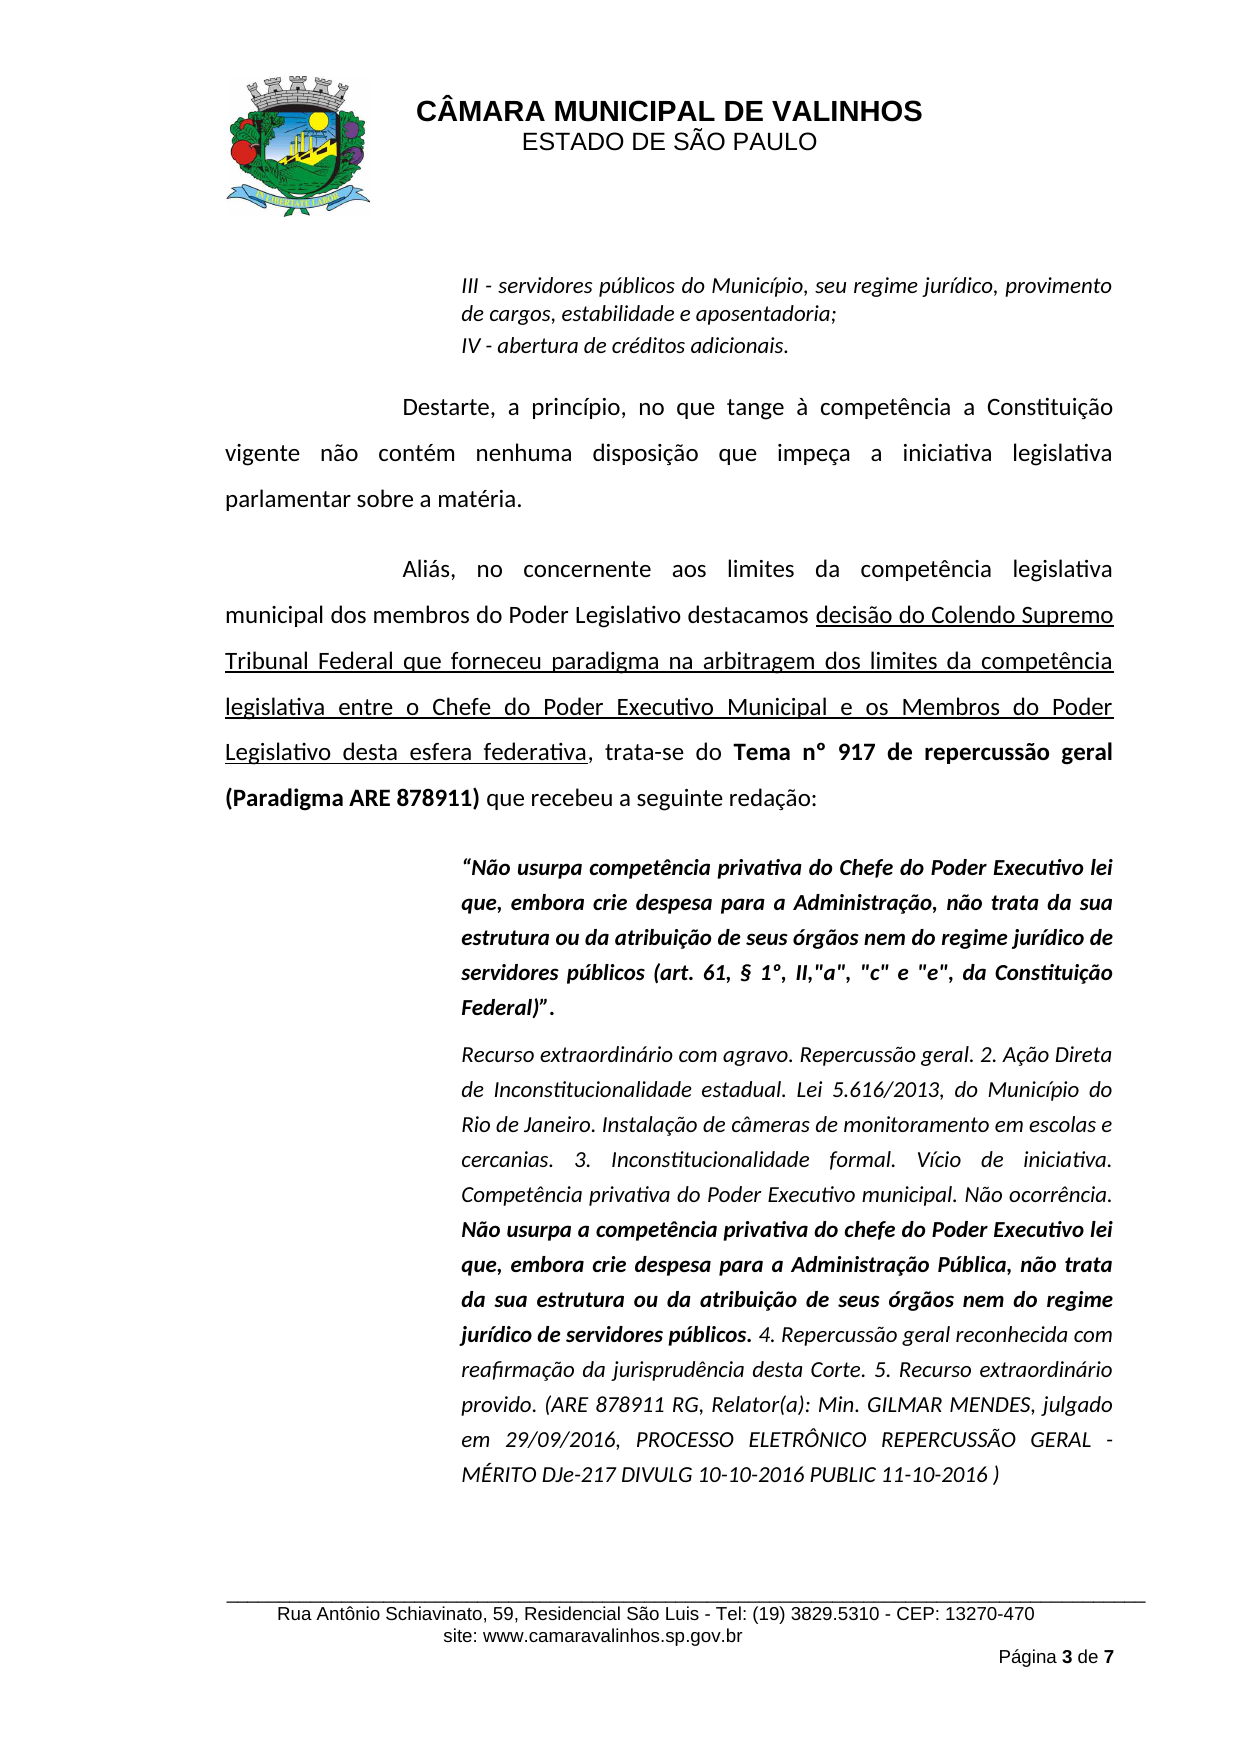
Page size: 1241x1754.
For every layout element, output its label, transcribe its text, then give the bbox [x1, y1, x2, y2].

text Aliás, no concernente aos limites da competência legislativa municipal dos membros do Poder Legislativo destacamos decisão do Colendo Supremo Tribunal Federal que forneceu paradigma na arbitragem dos limites da competência legislativa entre o Chefe do Poder Executivo Municipal e os Membros do Poder Legislativo desta esfera federativa, trata-se do Tema nº 917 de repercussão geral (Paradigma ARE 878911) que recebeu a seguinte redação: [225, 673, 1114, 717]
text Aliás, no concernente aos limites da competência legislativa municipal dos membros do Poder Legislativo destacamos decisão do Colendo Supremo Tribunal Federal que forneceu paradigma na arbitragem dos limites da competência legislativa entre o Chefe do Poder Executivo Municipal e os Membros do Poder Legislativo desta esfera federativa, trata-se do Tema nº 917 de repercussão geral (Paradigma ARE 878911) que recebeu a seguinte redação: [225, 719, 1114, 813]
text Aliás, no concernente aos limites da competência legislativa municipal dos membros do Poder Legislativo destacamos decisão do Colendo Supremo Tribunal Federal que forneceu paradigma na arbitragem dos limites da competência legislativa entre o Chefe do Poder Executivo Municipal e os Membros do Poder Legislativo desta esfera federativa, trata-se do Tema nº 917 de repercussão geral (Paradigma ARE 878911) que recebeu a seguinte redação: [225, 554, 1114, 671]
picture [226, 76, 371, 217]
text Destarte, a princípio, no que tange à competência a Constituição vigente não contém nenhuma disposição que impeça a iniciativa legislativa parlamentar sobre a matéria. [225, 391, 1114, 513]
text “Não usurpa competência privativa do Chefe do Poder Executivo lei que, embora crie despesa para a Administração, não trata da sua estrutura ou da atribuição de seus órgãos nem do regime jurídico de servidores públicos (art. 61, § 1º, II,"a", "c" e "e", da Constituição Federal)”. [461, 853, 1114, 1021]
text III - servidores públicos do Município, seu regime jurídico, provimento de cargos, estabilidade e aposentadoria; [461, 271, 1114, 327]
text IV - abertura de créditos adicionais. [461, 331, 1114, 359]
text Recurso extraordinário com agravo. Repercussão geral. 2. Ação Direta de Inconstitucionalidade estadual. Lei 5.616/2013, do Município do Rio de Janeiro. Instalação de câmeras de monitoramento em escolas e cercanias. 3. Inconstitucionalidade formal. Vício de iniciativa. Competência privativa do Poder Executivo municipal. Não ocorrência. Não usurpa a competência privativa do chefe do Poder Executivo lei que, embora crie despesa para a Administração Pública, não trata da sua estrutura ou da atribuição de seus órgãos nem do regime jurídico de servidores públicos. 4. Repercussão geral reconhecida com reafirmação da jurisprudência desta Corte. 5. Recurso extraordinário provido. (ARE 878911 RG, Relator(a): Min. GILMAR MENDES, julgado em 29/09/2016, PROCESSO ELETRÔNICO REPERCUSSÃO GERAL - MÉRITO DJe-217 DIVULG 10-10-2016 PUBLIC 11-10-2016 ) [461, 1041, 1114, 1488]
